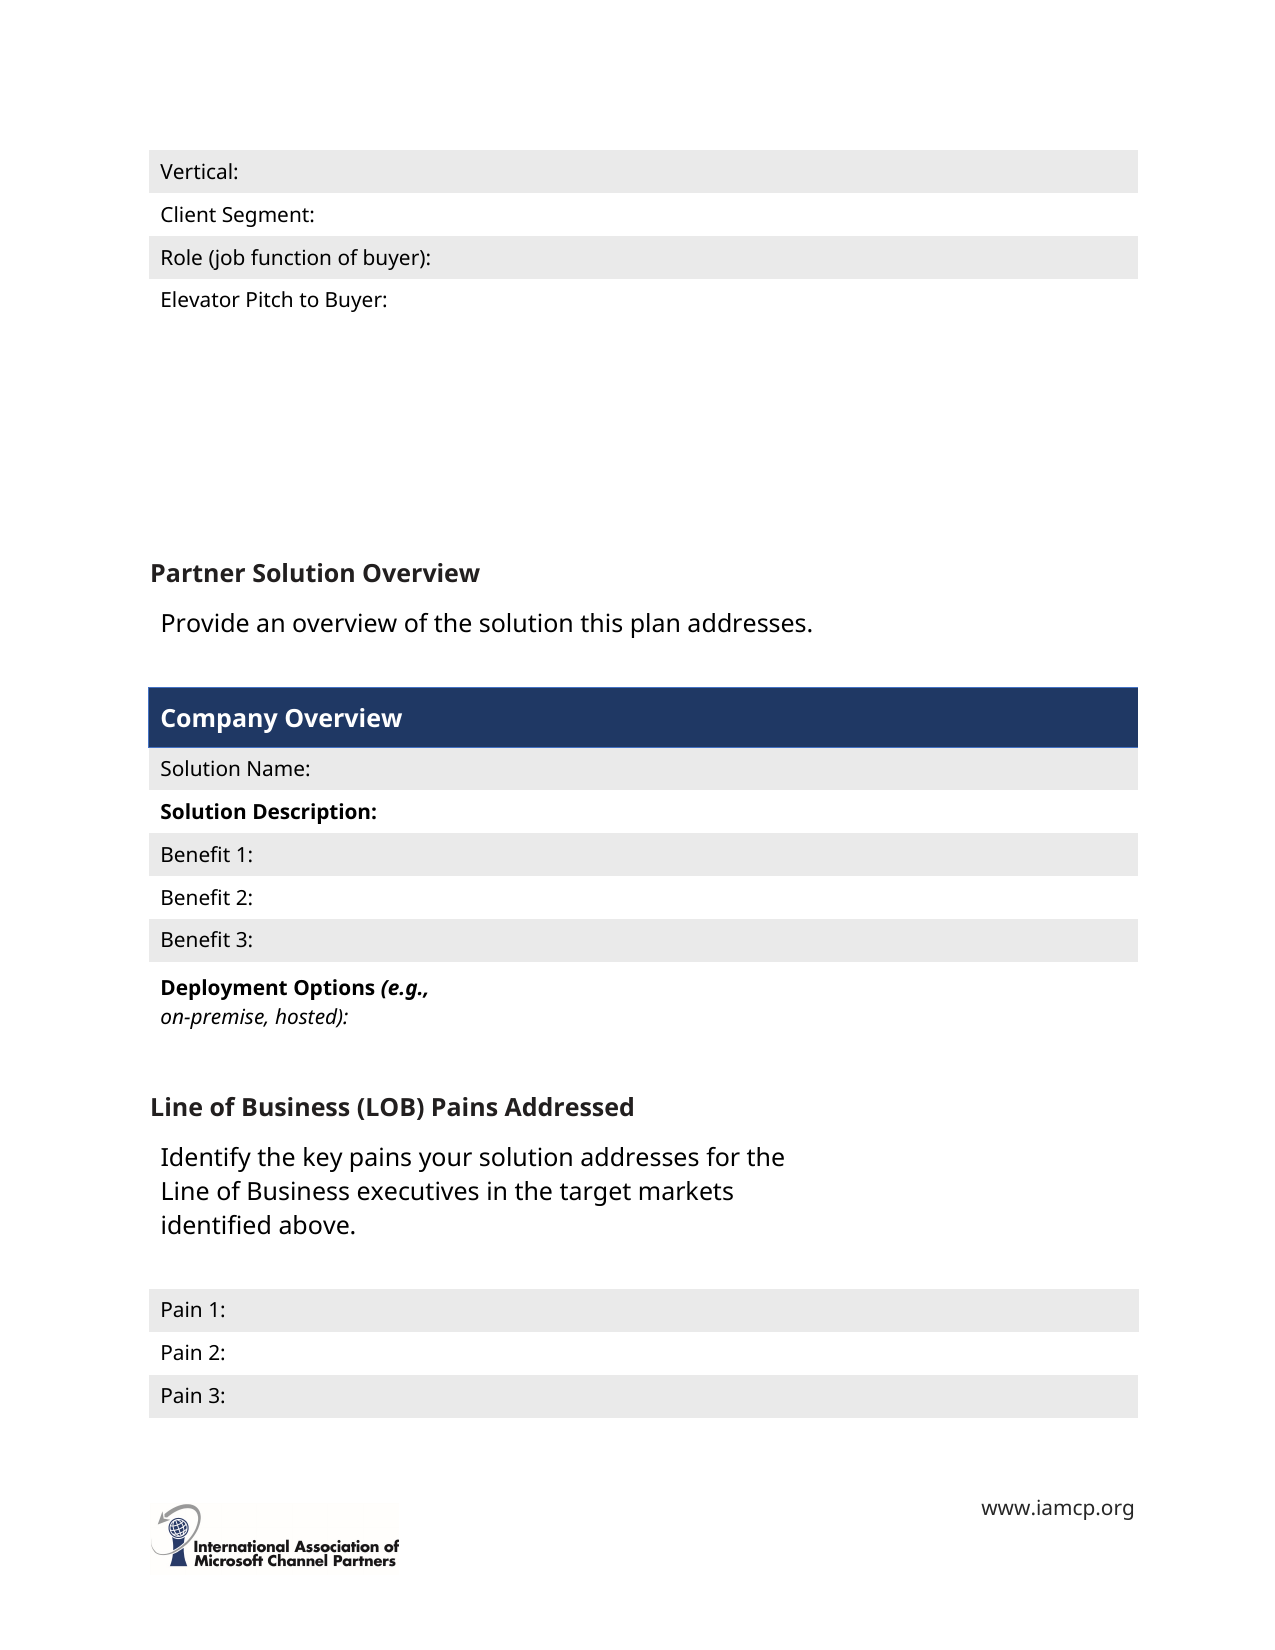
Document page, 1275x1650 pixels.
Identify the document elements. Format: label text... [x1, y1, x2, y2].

table_cell Pain 2: [149, 1332, 1138, 1375]
table_header Pain 1: [149, 1289, 1139, 1332]
table_cell Deployment Options (e.g., on-premise, hosted): [149, 962, 1138, 1043]
table_cell Benefit 3: [149, 919, 1138, 962]
subtitle Partner Solution Overview [150, 556, 838, 590]
text Identify the key pains your solution addresses for the Line of Business executives in the target markets identified above. [160, 1140, 838, 1242]
table_cell Solution Description: [149, 790, 1138, 833]
subtitle Line of Business (LOB) Pains Addressed [150, 1090, 838, 1124]
table_cell Benefit 1: [149, 833, 1138, 876]
text Provide an overview of the solution this plan addresses. [160, 606, 838, 640]
table_cell Pain 3: [149, 1375, 1138, 1418]
table_cell Benefit 2: [149, 876, 1138, 919]
table_cell Client Segment: [149, 193, 1138, 236]
table_cell Elevator Pitch to Buyer: [149, 279, 1138, 322]
table_cell Role (job function of buyer): [149, 236, 1138, 279]
picture [150, 1503, 399, 1575]
table_cell Solution Name: [149, 748, 1138, 790]
table_cell Vertical: [149, 150, 1138, 193]
table_header Company Overview [149, 688, 1138, 747]
